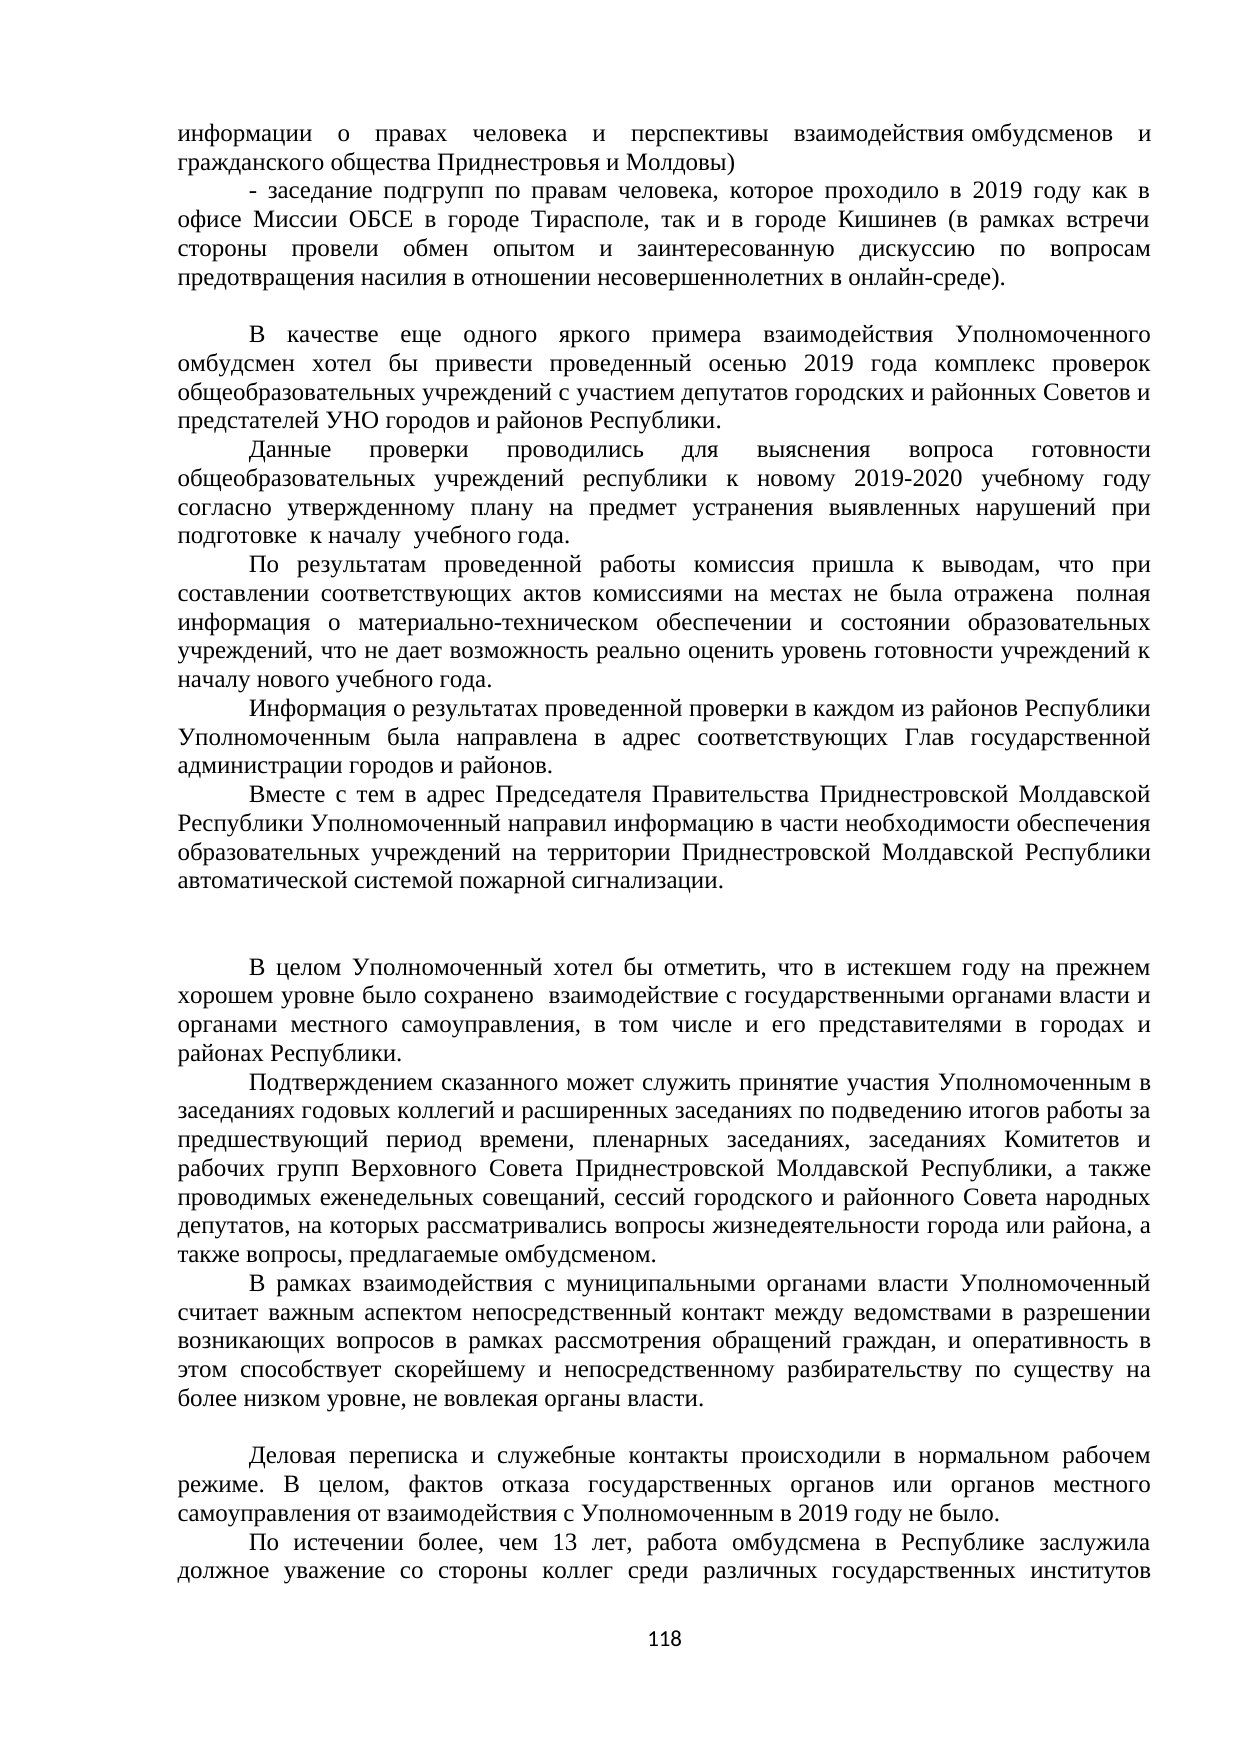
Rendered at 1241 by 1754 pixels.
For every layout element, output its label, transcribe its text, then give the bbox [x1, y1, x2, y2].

text Информация о результатах проведенной проверки в каждом из районов Республики Уполномоченным была направлена в адрес соответствующих Глав государственной администрации городов и районов. [177, 693, 1152, 779]
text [177, 1527, 1152, 1584]
list В качестве еще одного яркого примера взаимодействия Уполномоченного омбудсмен хотел бы привести проведенный осенью 2019 года комплекс проверок общеобразовательных учреждений с участием депутатов городских и районных Советов и предстателей УНО городов и районов Республики. [177, 319, 1152, 434]
text В целом Уполномоченный хотел бы отметить, что в истекшем году на прежнем хорошем уровне было сохранено взаимодействие с государственными органами власти и органами местного самоуправления, в том числе и его представителями в городах и районах Республики. [177, 952, 1152, 1067]
text По результатам проведенной работы комиссия пришла к выводам, что при составлении соответствующих актов комиссиями на местах не была отражена полная информация о материально-техническом обеспечении и состоянии образовательных учреждений, что не дает возможность реально оценить уровень готовности учреждений к началу нового учебного года. [177, 549, 1152, 693]
text Данные проверки проводились для выяснения вопроса готовности общеобразовательных учреждений республики к новому 2019-2020 учебному году согласно утвержденному плану на предмет устранения выявленных нарушений при подготовке к началу учебного года. [177, 434, 1152, 549]
text Вместе с тем в адрес Председателя Правительства Приднестровской Молдавской Республики Уполномоченный направил информацию в части необходимости обеспечения образовательных учреждений на территории Приднестровской Молдавской Республики автоматической системой пожарной сигнализации. [177, 779, 1152, 894]
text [177, 118, 1152, 176]
text Деловая переписка и служебные контакты происходили в нормальном рабочем режиме. В целом, фактов отказа государственных органов или органов местного самоуправления от взаимодействия с Уполномоченным в 2019 году не было. [177, 1441, 1152, 1527]
text - заседание подгрупп по правам человека, которое проходило в 2019 году как в офисе Миссии ОБСЕ в городе Тирасполе, так и в городе Кишинев (в рамках встречи стороны провели обмен опытом и заинтересованную дискуссию по вопросам предотвращения насилия в отношении несовершеннолетних в онлайн-среде). [177, 176, 1152, 291]
text В рамках взаимодействия с муниципальными органами власти Уполномоченный считает важным аспектом непосредственный контакт между ведомствами в разрешении возникающих вопросов в рамках рассмотрения обращений граждан, и оперативность в этом способствует скорейшему и непосредственному разбирательству по существу на более низком уровне, не вовлекая органы власти. [177, 1268, 1152, 1412]
text Подтверждением сказанного может служить принятие участия Уполномоченным в заседаниях годовых коллегий и расширенных заседаниях по подведению итогов работы за предшествующий период времени, пленарных заседаниях, заседаниях Комитетов и рабочих групп Верховного Совета Приднестровской Молдавской Республики, а также проводимых еженедельных совещаний, сессий городского и районного Совета народных депутатов, на которых рассматривались вопросы жизнедеятельности города или района, а также вопросы, предлагаемые омбудсменом. [177, 1067, 1152, 1268]
